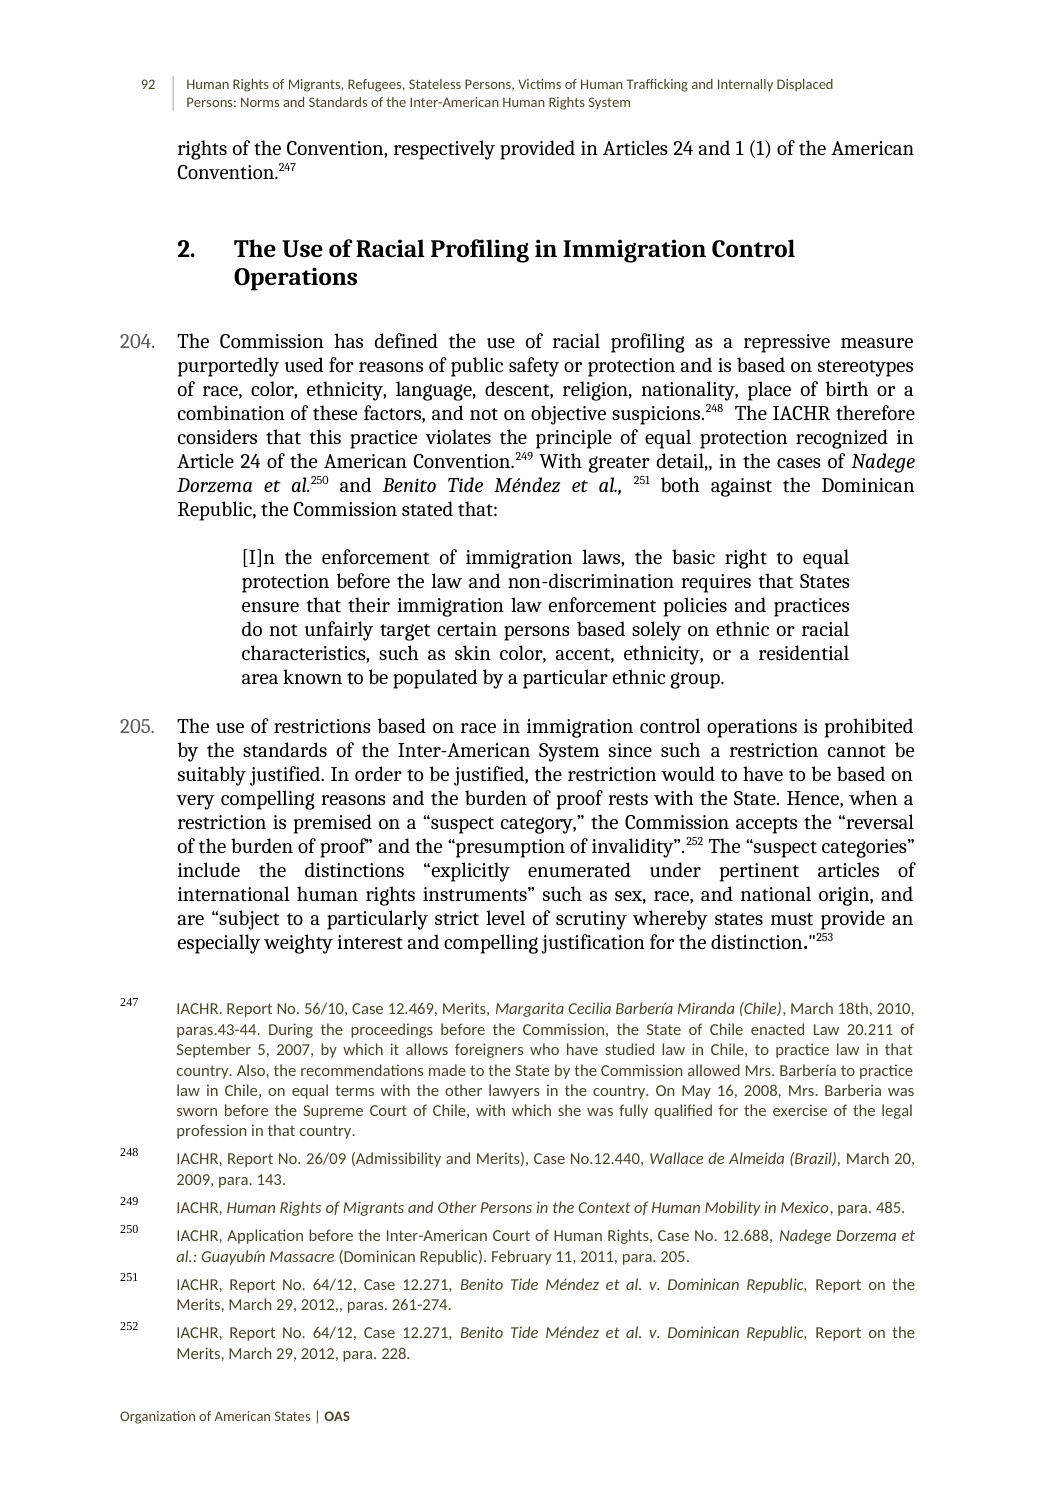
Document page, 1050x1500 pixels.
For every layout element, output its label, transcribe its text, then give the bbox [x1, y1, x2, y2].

text [I]n the enforcement of immigration laws, the basic right to equal protection before the law and non-discrimination requires that States ensure that their immigration law enforcement policies and practices do not unfairly target certain persons based solely on ethnic or racial characteristics, such as skin color, accent, ethnicity, or a residential area known to be populated by a particular ethnic group. [241, 546, 851, 690]
subtitle The Use of Racial Profiling in Immigration Control Operations [177, 234, 915, 292]
text The Commission has defined the use of racial profiling as a repressive measure purportedly used for reasons of public safety or protection and is based on stereotypes of race, color, ethnicity, language, descent, religion, nationality, place of birth or a combination of these factors, and not on objective suspicions. The IACHR therefore considers that this practice violates the principle of equal protection recognized in Article 24 of the American Convention. With greater detail,, in the cases of Nadege Dorzema et al. and Benito Tide Méndez et al., both against the Dominican Republic, the Commission stated that: [120, 329, 915, 521]
text The use of restrictions based on race in immigration control operations is prohibited by the standards of the Inter-American System since such a restriction cannot be suitably justified. In order to be justified, the restriction would to have to be based on very compelling reasons and the burden of proof rests with the State. Hence, when a restriction is premised on a “suspect category,” the Commission accepts the “reversal of the burden of proof” and the “presumption of invalidity”. The “suspect categories” include the distinctions “explicitly enumerated under pertinent articles of international human rights instruments” such as sex, race, and national origin, and are “subject to a particularly strict level of scrutiny whereby states must provide an especially weighty interest and compelling justification for the distinction." [120, 715, 915, 954]
